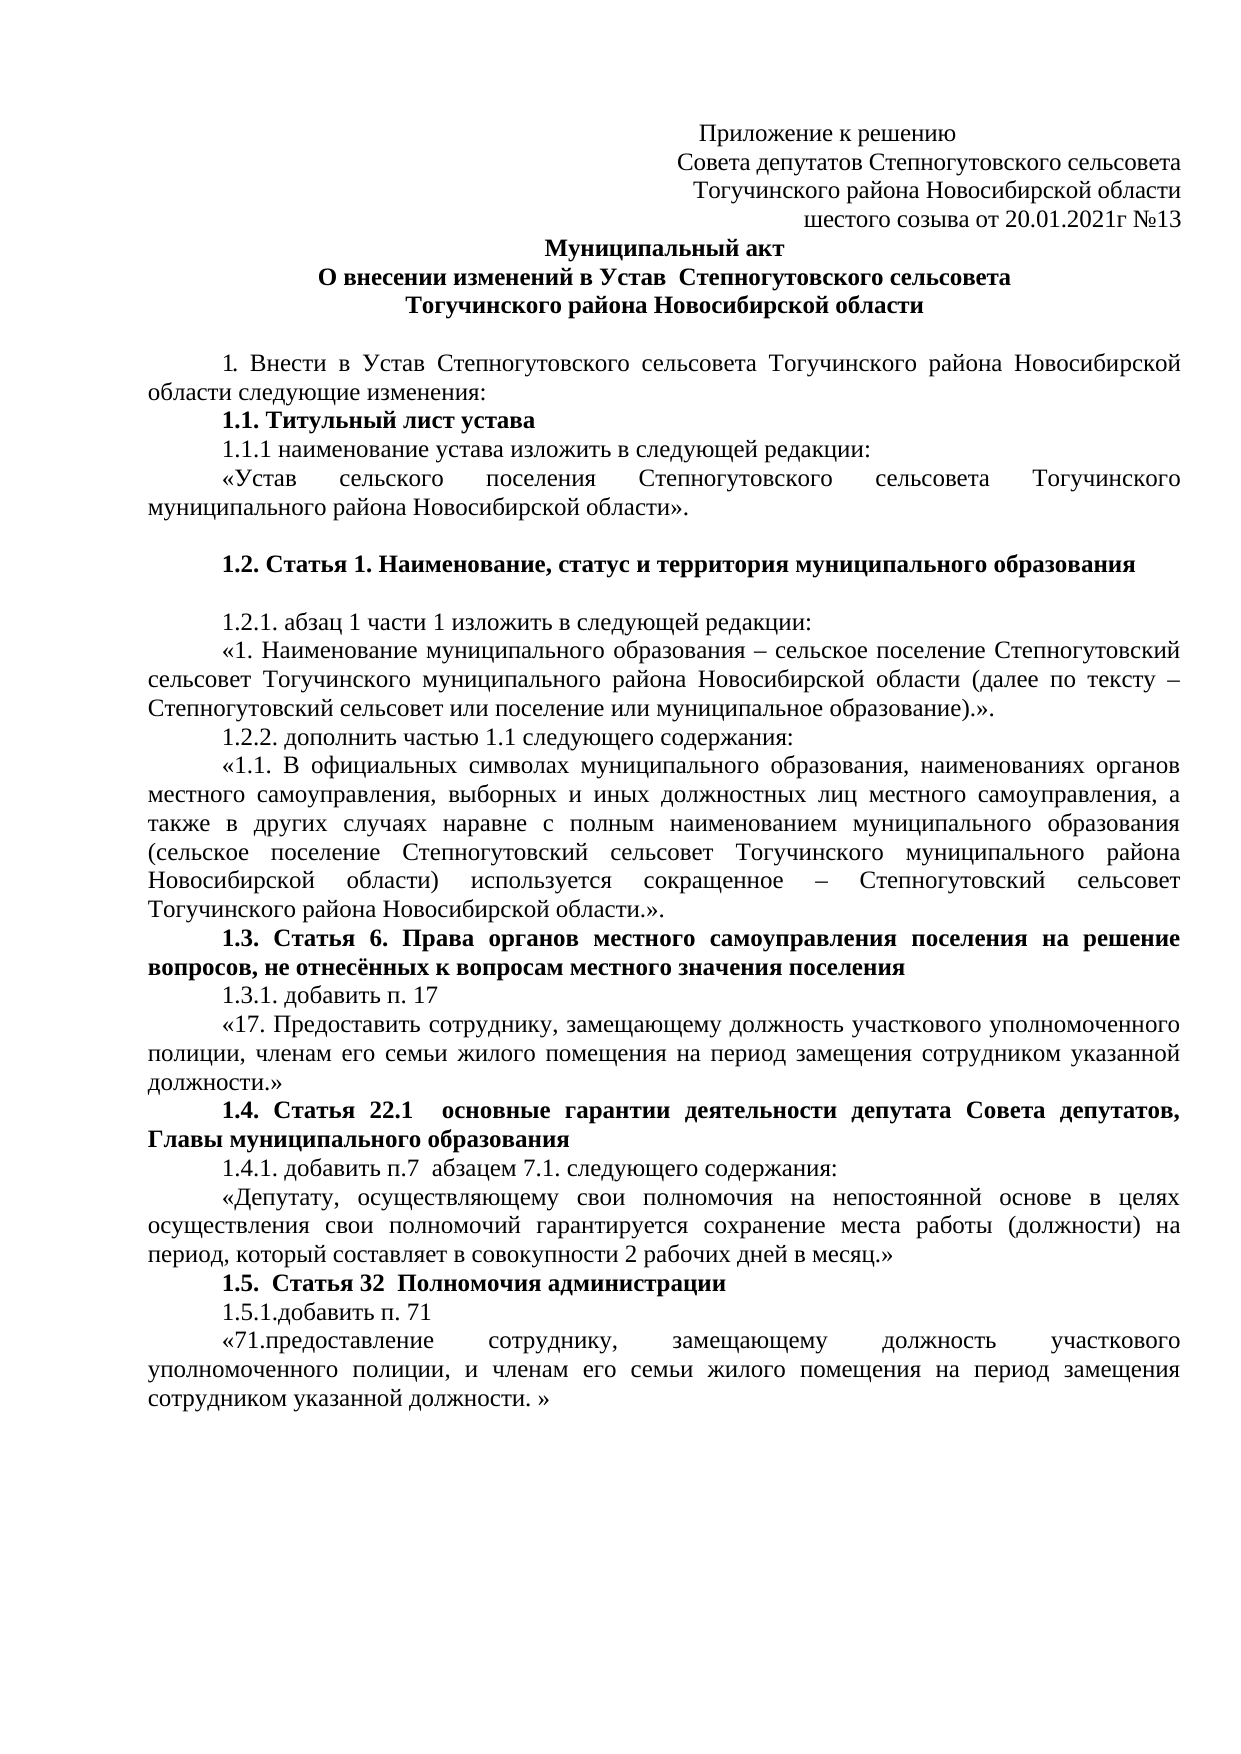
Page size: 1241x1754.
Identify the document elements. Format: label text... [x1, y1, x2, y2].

text «Устав сельского поселения Степногутовского сельсовета Тогучинского муниципального района Новосибирской области». [148, 463, 1181, 521]
text 1. Внести в Устав Степногутовского сельсовета Тогучинского района Новосибирской области следующие изменения: [148, 348, 1181, 406]
text «Депутату, осуществляющему свои полномочия на непостоянной основе в целях осуществления свои полномочий гарантируется сохранение места работы (должности) на период, который составляет в совокупности 2 рабочих дней в месяц.» [148, 1182, 1181, 1268]
text Тогучинского района Новосибирской области [148, 176, 1181, 204]
text Тогучинского района Новосибирской области [148, 291, 1181, 319]
text 1.5.1.добавить п. 71 [148, 1297, 1181, 1326]
text 1.1.1 наименование устава изложить в следующей редакции: [148, 434, 1181, 463]
text 1.3. Статья 6. Права органов местного самоуправления поселения на решение вопросов, не отнесённых к вопросам местного значения поселения [148, 923, 1181, 981]
text Совета депутатов Степногутовского сельсовета [148, 147, 1181, 176]
text О внесении изменений в Устав Степногутовского сельсовета [148, 262, 1181, 291]
text 1.2. Статья 1. Наименование, статус и территория муниципального образования [148, 549, 1181, 578]
text Приложение к решению [148, 118, 1181, 147]
text 1.1. Титульный лист устава [148, 406, 1181, 434]
text «1.1. В официальных символах муниципального образования, наименованиях органов местного самоуправления, выборных и иных должностных лиц местного самоуправления, а также в других случаях наравне с полным наименованием муниципального образования (сельское поселение Степногутовский сельсовет Тогучинского муниципального района Новосибирской области) используется сокращенное – Степногутовский сельсовет Тогучинского района Новосибирской области.». [148, 751, 1181, 923]
text 1.3.1. добавить п. 17 [148, 981, 1181, 1009]
text 1.4. Статья 22.1 основные гарантии деятельности депутата Совета депутатов, Главы муниципального образования [148, 1096, 1181, 1153]
text «17. Предоставить сотруднику, замещающему должность участкового уполномоченного полиции, членам его семьи жилого помещения на период замещения сотрудником указанной должности.» [148, 1009, 1181, 1096]
text «1. Наименование муниципального образования – сельское поселение Степногутовский сельсовет Тогучинского муниципального района Новосибирской области (далее по тексту – Степногутовский сельсовет или поселение или муниципальное образование).». [148, 636, 1181, 722]
text шестого созыва от 20.01.2021г №13 [148, 204, 1181, 233]
text 1.2.1. абзац 1 части 1 изложить в следующей редакции: [148, 607, 1181, 636]
text Муниципальный акт [148, 233, 1181, 262]
text 1.2.2. дополнить частью 1.1 следующего содержания: [148, 722, 1181, 751]
text 1.4.1. добавить п.7 абзацем 7.1. следующего содержания: [148, 1153, 1181, 1182]
text 1.5. Статья 32 Полномочия администрации [148, 1268, 1181, 1297]
text «71.предоставление сотруднику, замещающему должность участкового уполномоченного полиции, и членам его семьи жилого помещения на период замещения сотрудником указанной должности. » [148, 1326, 1181, 1412]
